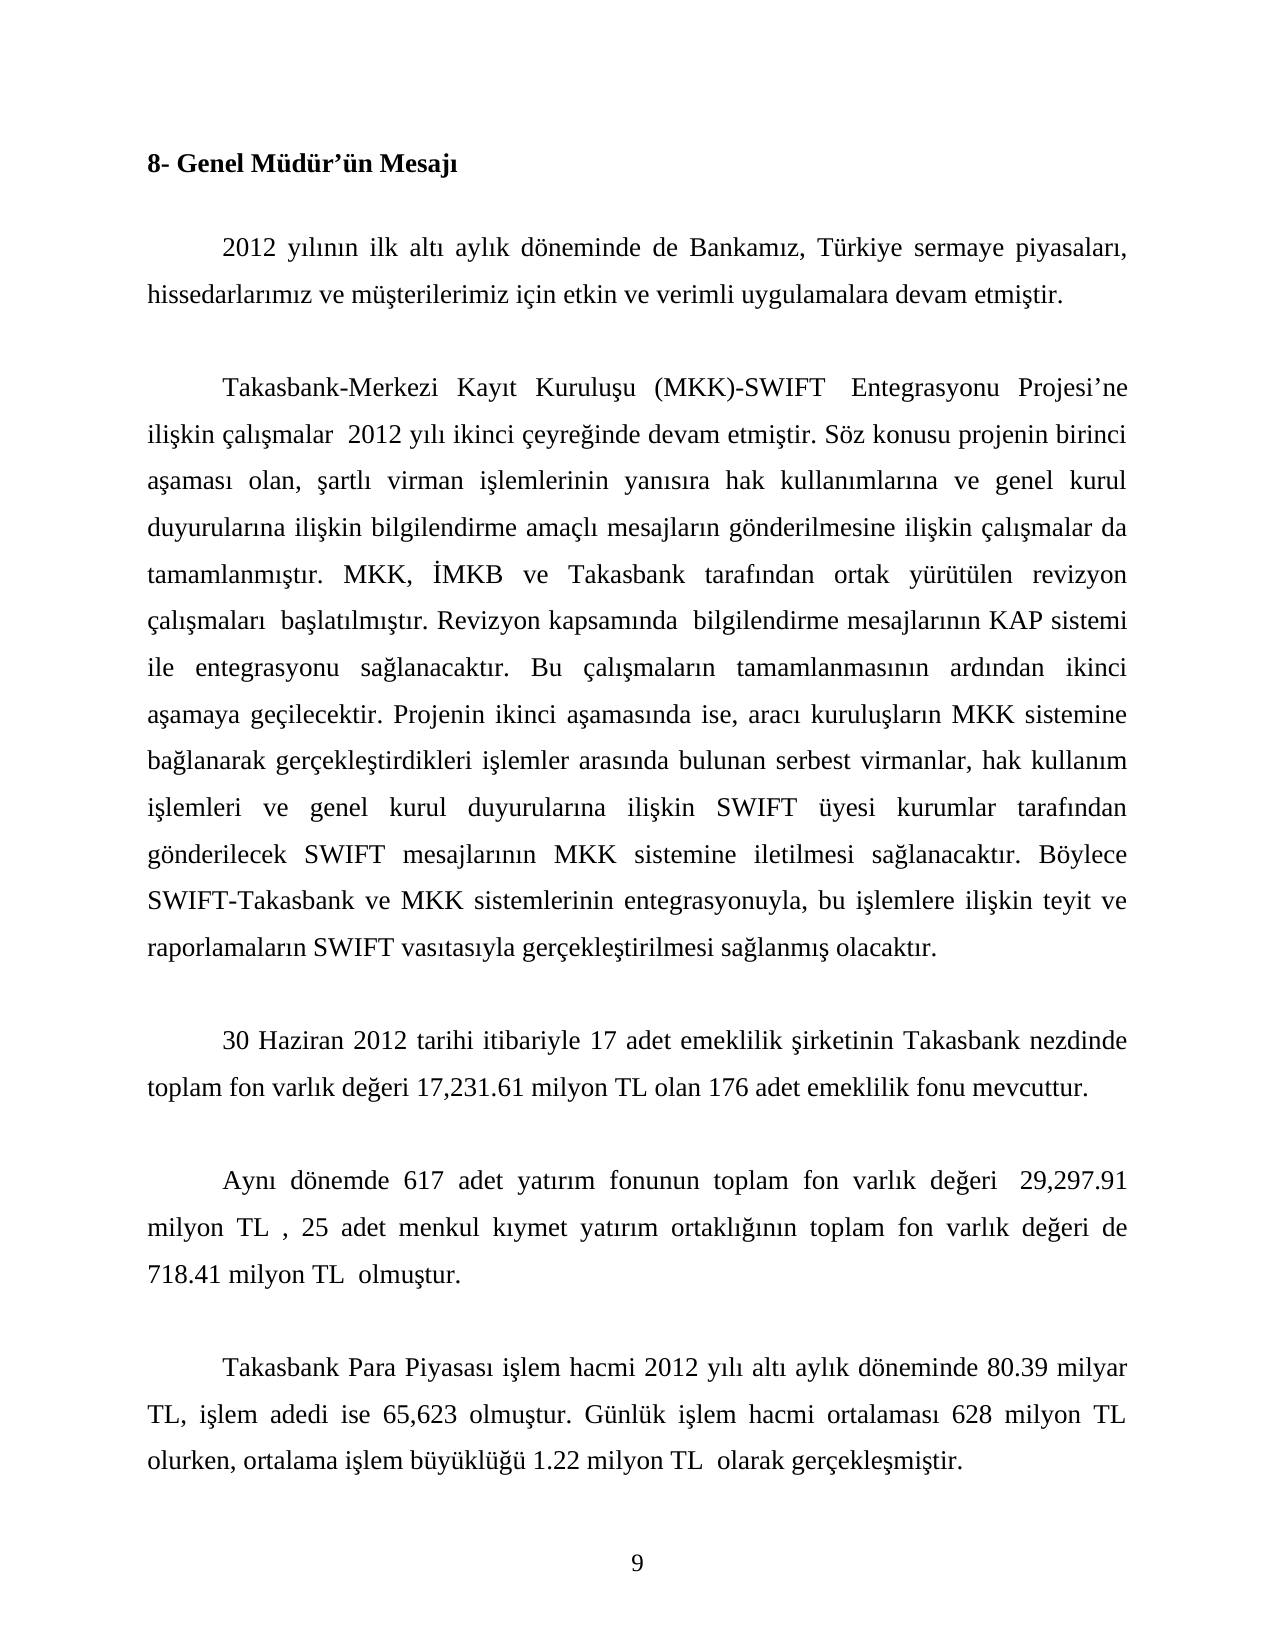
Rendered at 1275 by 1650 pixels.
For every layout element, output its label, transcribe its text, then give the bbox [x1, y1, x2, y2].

text 30 Haziran 2012 tarihi itibariyle 17 adet emeklilik şirketinin Takasbank nezdinde toplam fon varlık değeri 17,231.61 milyon TL olan 176 adet emeklilik fonu mevcuttur. [147, 1024, 1128, 1102]
text Takasbank Para Piyasası işlem hacmi 2012 yılı altı aylık döneminde 80.39 milyar TL, işlem adedi ise 65,623 olmuştur. Günlük işlem hacmi ortalaması 628 milyon TL olurken, ortalama işlem büyüklüğü 1.22 milyon TL olarak gerçekleşmiştir. [147, 1351, 1128, 1476]
subtitle 8- Genel Müdür’ün Mesajı [147, 147, 1128, 178]
text Aynı dönemde 617 adet yatırım fonunun toplam fon varlık değeri 29,297.91 milyon TL , 25 adet menkul kıymet yatırım ortaklığının toplam fon varlık değeri de 718.41 milyon TL olmuştur. [147, 1164, 1128, 1289]
text 2012 yılının ilk altı aylık döneminde de Bankamız, Türkiye sermaye piyasaları, hissedarlarımız ve müşterilerimiz için etkin ve verimli uygulamalara devam etmiştir. [147, 231, 1128, 309]
text Takasbank-Merkezi Kayıt Kuruluşu (MKK)-SWIFT Entegrasyonu Projesi’ne ilişkin çalışmalar 2012 yılı ikinci çeyreğinde devam etmiştir. Söz konusu projenin birinci aşaması olan, şartlı virman işlemlerinin yanısıra hak kullanımlarına ve genel kurul duyurularına ilişkin bilgilendirme amaçlı mesajların gönderilmesine ilişkin çalışmalar da tamamlanmıştır. MKK, İMKB ve Takasbank tarafından ortak yürütülen revizyon çalışmaları başlatılmıştır. Revizyon kapsamında bilgilendirme mesajlarının KAP sistemi ile entegrasyonu sağlanacaktır. Bu çalışmaların tamamlanmasının ardından ikinci aşamaya geçilecektir. Projenin ikinci aşamasında ise, aracı kuruluşların MKK sistemine bağlanarak gerçekleştirdikleri işlemler arasında bulunan serbest virmanlar, hak kullanım işlemleri ve genel kurul duyurularına ilişkin SWIFT üyesi kurumlar tarafından gönderilecek SWIFT mesajlarının MKK sistemine iletilmesi sağlanacaktır. Böylece SWIFT-Takasbank ve MKK sistemlerinin entegrasyonuyla, bu işlemlere ilişkin teyit ve raporlamaların SWIFT vasıtasıyla gerçekleştirilmesi sağlanmış olacaktır. [147, 371, 1128, 962]
